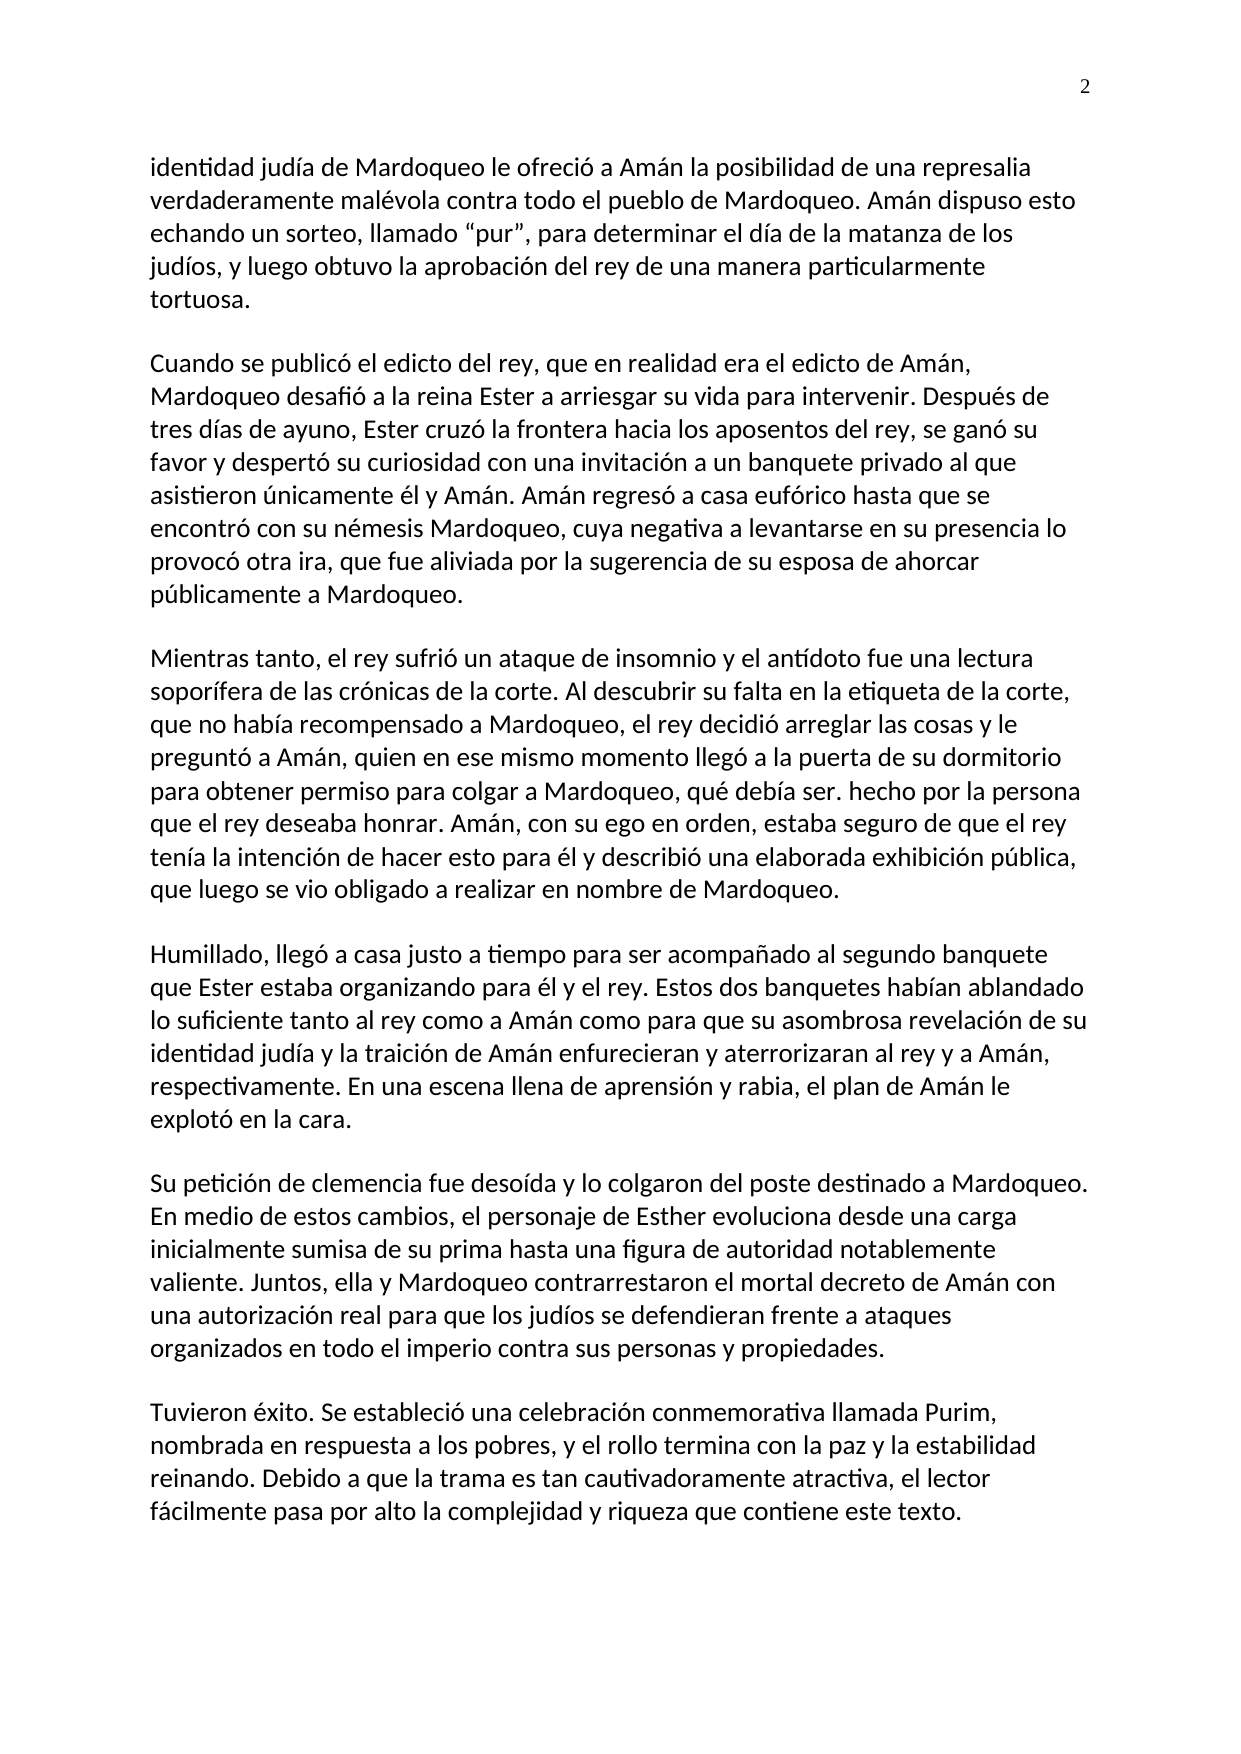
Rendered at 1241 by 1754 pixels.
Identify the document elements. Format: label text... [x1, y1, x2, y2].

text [150, 150, 1090, 315]
text Mientras tanto, el rey sufrió un ataque de insomnio y el antídoto fue una lectura soporífera de las crónicas de la corte. Al descubrir su falta en la etiqueta de la corte, que no había recompensado a Mardoqueo, el rey decidió arreglar las cosas y le preguntó a Amán, quien en ese mismo momento llegó a la puerta de su dormitorio para obtener permiso para colgar a Mardoqueo, qué debía ser. hecho por la persona que el rey deseaba honrar. Amán, con su ego en orden, estaba seguro de que el rey tenía la intención de hacer esto para él y describió una elaborada exhibición pública, que luego se vio obligado a realizar en nombre de Mardoqueo. [150, 642, 1090, 906]
text Cuando se publicó el edicto del rey, que en realidad era el edicto de Amán, Mardoqueo desafió a la reina Ester a arriesgar su vida para intervenir. Después de tres días de ayuno, Ester cruzó la frontera hacia los aposentos del rey, se ganó su favor y despertó su curiosidad con una invitación a un banquete privado al que asistieron únicamente él y Amán. Amán regresó a casa eufórico hasta que se encontró con su némesis Mardoqueo, cuya negativa a levantarse en su presencia lo provocó otra ira, que fue aliviada por la sugerencia de su esposa de ahorcar públicamente a Mardoqueo. [150, 346, 1090, 610]
text Su petición de clemencia fue desoída y lo colgaron del poste destinado a Mardoqueo. En medio de estos cambios, el personaje de Esther evoluciona desde una carga inicialmente sumisa de su prima hasta una figura de autoridad notablemente valiente. Juntos, ella y Mardoqueo contrarrestaron el mortal decreto de Amán con una autorización real para que los judíos se defendieran frente a ataques organizados en todo el imperio contra sus personas y propiedades. [150, 1166, 1090, 1364]
text Tuvieron éxito. Se estableció una celebración conmemorativa llamada Purim, nombrada en respuesta a los pobres, y el rollo termina con la paz y la estabilidad reinando. Debido a que la trama es tan cautivadoramente atractiva, el lector fácilmente pasa por alto la complejidad y riqueza que contiene este texto. [150, 1395, 1090, 1527]
text Humillado, llegó a casa justo a tiempo para ser acompañado al segundo banquete que Ester estaba organizando para él y el rey. Estos dos banquetes habían ablandado lo suficiente tanto al rey como a Amán como para que su asombrosa revelación de su identidad judía y la traición de Amán enfurecieran y aterrorizaran al rey y a Amán, respectivamente. En una escena llena de aprensión y rabia, el plan de Amán le explotó en la cara. [150, 937, 1090, 1135]
